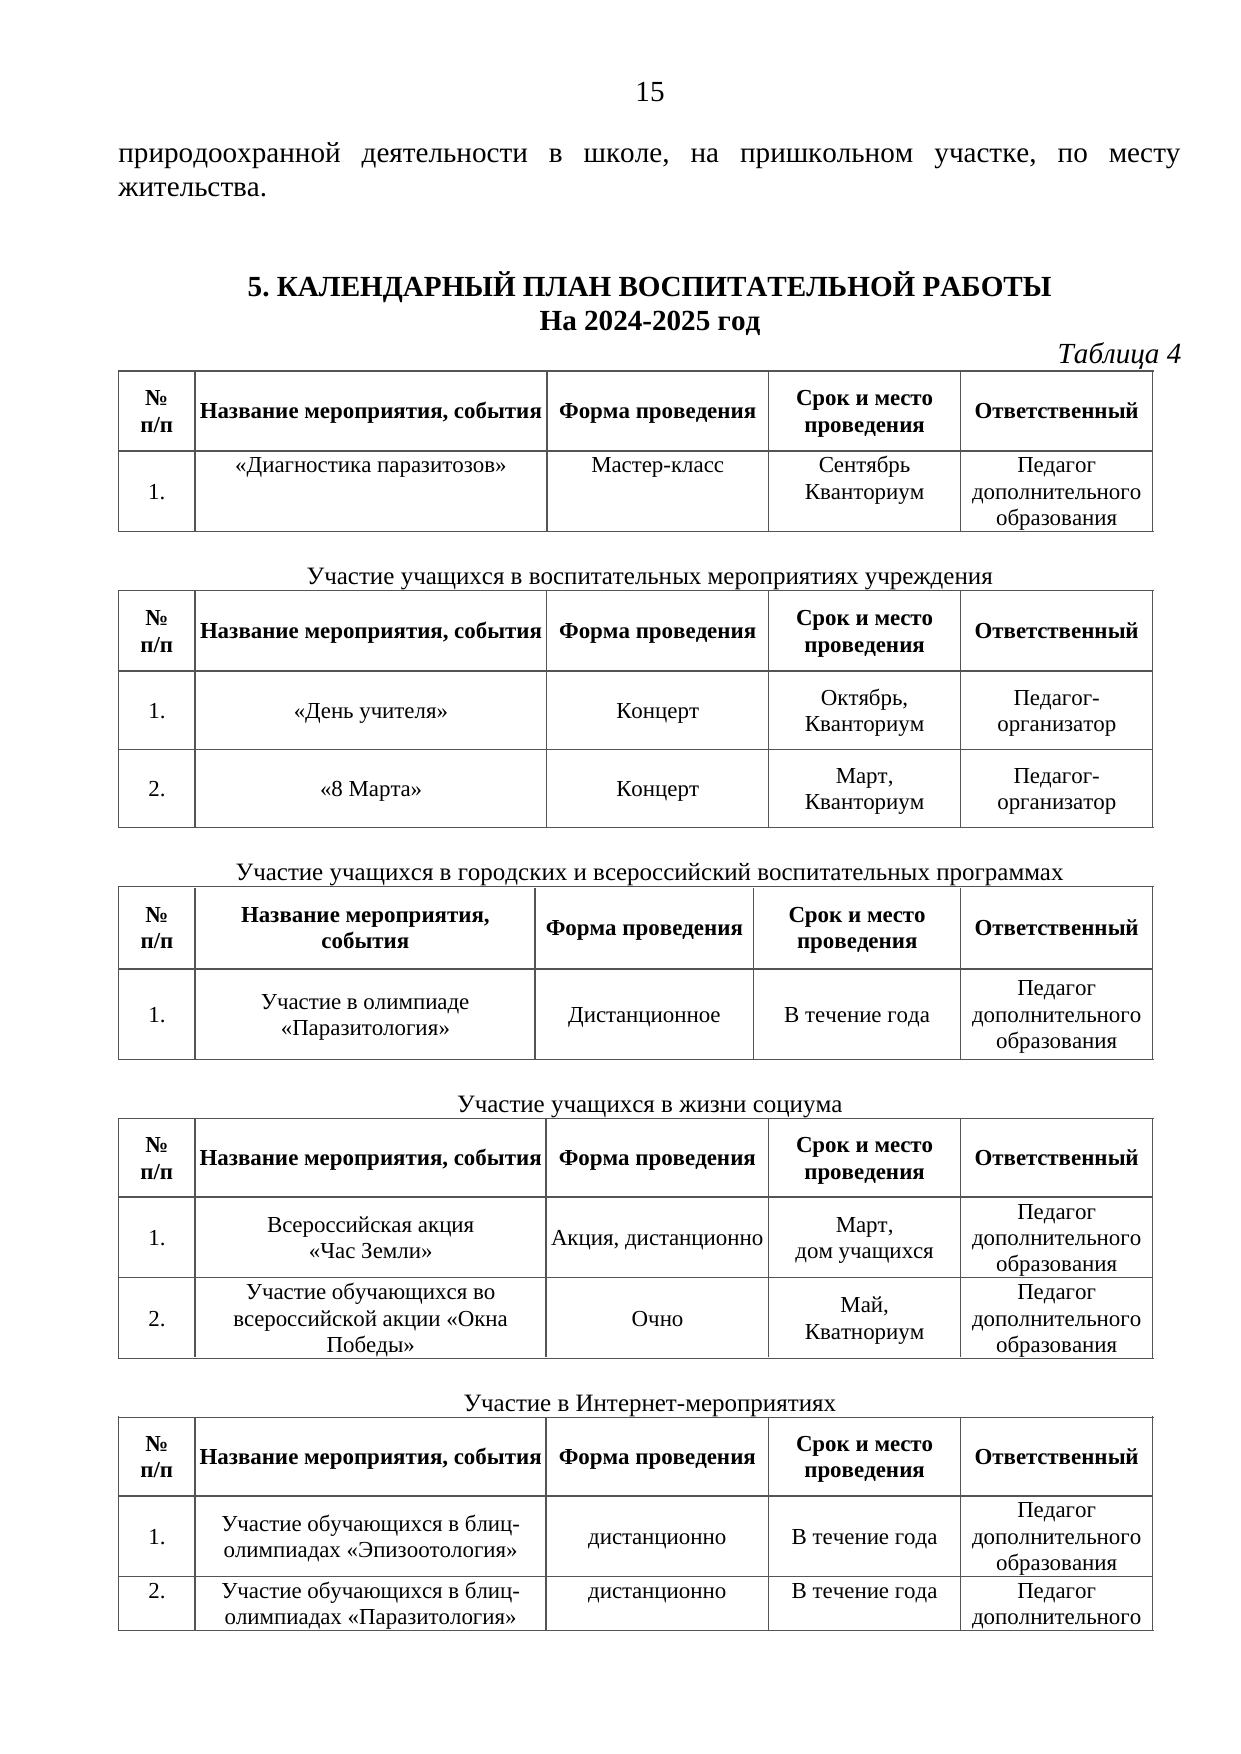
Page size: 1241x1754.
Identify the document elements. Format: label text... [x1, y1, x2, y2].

text Участие учащихся в воспитательных мероприятиях учреждения [118, 561, 1181, 590]
table_cell Мастер-класс [548, 452, 768, 531]
table_cell Концерт [547, 750, 768, 827]
table_header Название мероприятия, события [196, 1418, 545, 1495]
table_header Форма проведения [536, 887, 753, 968]
table_header Название мероприятия, события [196, 887, 535, 968]
table_header Срок и место проведения [769, 372, 960, 450]
table_cell 1. [119, 1198, 194, 1277]
table_header № п/п [119, 887, 195, 968]
table_header № п/п [119, 591, 194, 670]
table_cell Март, дом учащихся [769, 1198, 960, 1277]
table_header Ответственный [961, 1119, 1152, 1196]
table_header Ответственный [961, 591, 1152, 670]
table_header Срок и место проведения [769, 1119, 960, 1196]
table_cell Педагог дополнительного образования [961, 1198, 1152, 1277]
table_cell дистанционно [547, 1497, 768, 1576]
table_cell Педагог-организатор [961, 750, 1152, 827]
table_cell Дистанционное [536, 970, 753, 1059]
table_cell Педагог-организатор [961, 672, 1152, 748]
table_header Ответственный [961, 1418, 1152, 1495]
text Участие учащихся в городских и всероссийский воспитательных программах [118, 857, 1181, 886]
table_header Срок и место проведения [769, 591, 960, 670]
table_cell Акция, дистанционно [547, 1198, 768, 1277]
table_header Форма проведения [547, 1418, 768, 1495]
table_header Форма проведения [547, 591, 768, 670]
table_cell Сентябрь Кванториум [769, 452, 960, 531]
table_header Форма проведения [547, 1119, 768, 1196]
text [118, 135, 1181, 202]
table_cell В течение года [769, 1577, 960, 1630]
table_header № п/п [119, 372, 194, 450]
table_cell 1. [119, 970, 194, 1059]
table_cell «День учителя» [196, 672, 546, 748]
table_header Ответственный [961, 887, 1152, 968]
table_cell Концерт [547, 672, 768, 748]
table_cell Педагог дополнительного образования [961, 1278, 1152, 1357]
table_cell 1. [119, 672, 194, 748]
table_cell В течение года [754, 970, 960, 1059]
text Участие учащихся в жизни социума [118, 1089, 1181, 1118]
table_cell дистанционно [547, 1577, 768, 1630]
table_cell Педагог дополнительного образования [961, 970, 1152, 1059]
table_cell «Диагностика паразитозов» [196, 452, 546, 531]
table_cell Педагог дополнительного образования [961, 1497, 1152, 1576]
table_cell Педагог дополнительного образования [961, 452, 1152, 531]
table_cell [961, 1577, 1152, 1630]
text Участие в Интернет-мероприятиях [118, 1388, 1181, 1416]
table_header Название мероприятия, события [196, 1119, 545, 1196]
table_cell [196, 1577, 545, 1630]
table_cell Март, Кванториум [769, 750, 960, 827]
table_header № п/п [119, 1119, 194, 1196]
table_cell Участие обучающихся в блиц-олимпиадах «Эпизоотология» [196, 1497, 545, 1576]
table_cell Октябрь, Кванториум [769, 672, 960, 748]
table_cell Всероссийская акция «Час Земли» [196, 1198, 545, 1277]
table_cell «8 Марта» [196, 750, 546, 827]
table_header Название мероприятия, события [196, 591, 546, 670]
table_header № п/п [119, 1418, 194, 1495]
text Таблица 4 [118, 337, 1181, 370]
table_header Ответственный [961, 372, 1152, 450]
table_cell Май, Кватнориум [769, 1278, 960, 1357]
text 5. КАЛЕНДАРНЫЙ ПЛАН ВОСПИТАТЕЛЬНОЙ РАБОТЫ [118, 269, 1181, 303]
table_header Срок и место проведения [754, 887, 960, 968]
table_cell 2. [119, 1577, 194, 1630]
table_header Название мероприятия, события [196, 372, 546, 450]
text На 2024-2025 год [118, 303, 1181, 337]
table_cell 1. [119, 1497, 194, 1576]
table_header Срок и место проведения [769, 1418, 960, 1495]
table_cell Участие обучающихся во всероссийской акции «Окна Победы» [196, 1278, 545, 1357]
table_header Форма проведения [548, 372, 768, 450]
table_cell Очно [547, 1278, 768, 1357]
table_cell Участие в олимпиаде «Паразитология» [196, 970, 534, 1059]
table_cell 2. [119, 1278, 194, 1357]
table_cell 2. [119, 750, 194, 827]
table_cell 1. [119, 452, 194, 531]
table_cell В течение года [769, 1497, 960, 1576]
